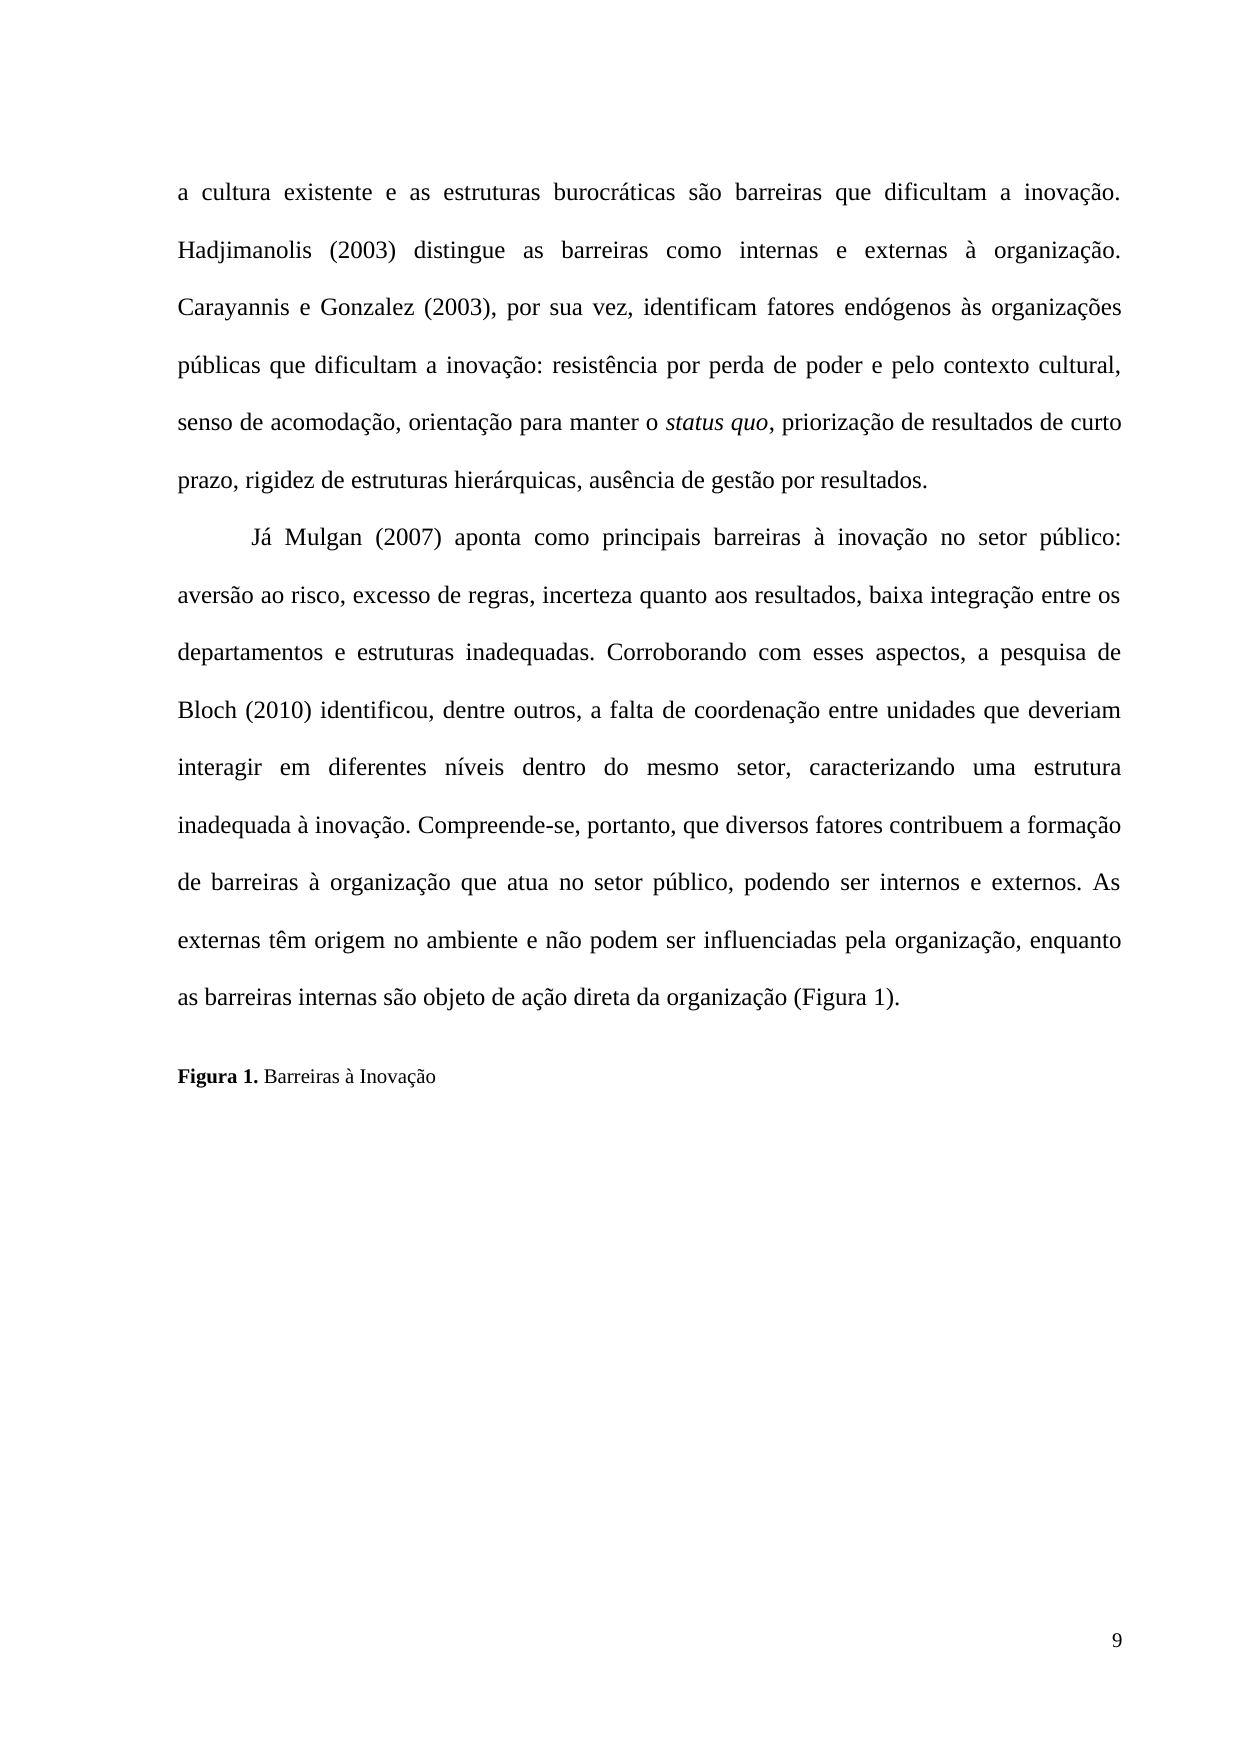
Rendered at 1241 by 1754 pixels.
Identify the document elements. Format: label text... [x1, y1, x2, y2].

text Já Mulgan (2007) aponta como principais barreiras à inovação no setor público: aversão ao risco, excesso de regras, incerteza quanto aos resultados, baixa integração entre os departamentos e estruturas inadequadas. Corroborando com esses aspectos, a pesquisa de Bloch (2010) identificou, dentre outros, a falta de coordenação entre unidades que deveriam interagir em diferentes níveis dentro do mesmo setor, caracterizando uma estrutura inadequada à inovação. Compreende-se, portanto, que diversos fatores contribuem a formação de barreiras à organização que atua no setor público, podendo ser internos e externos. As externas têm origem no ambiente e não podem ser influenciadas pela organização, enquanto as barreiras internas são objeto de ação direta da organização (Figura 1). [177, 522, 1122, 1011]
text Figura 1. Barreiras à Inovação [177, 1064, 1122, 1088]
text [177, 177, 1122, 493]
